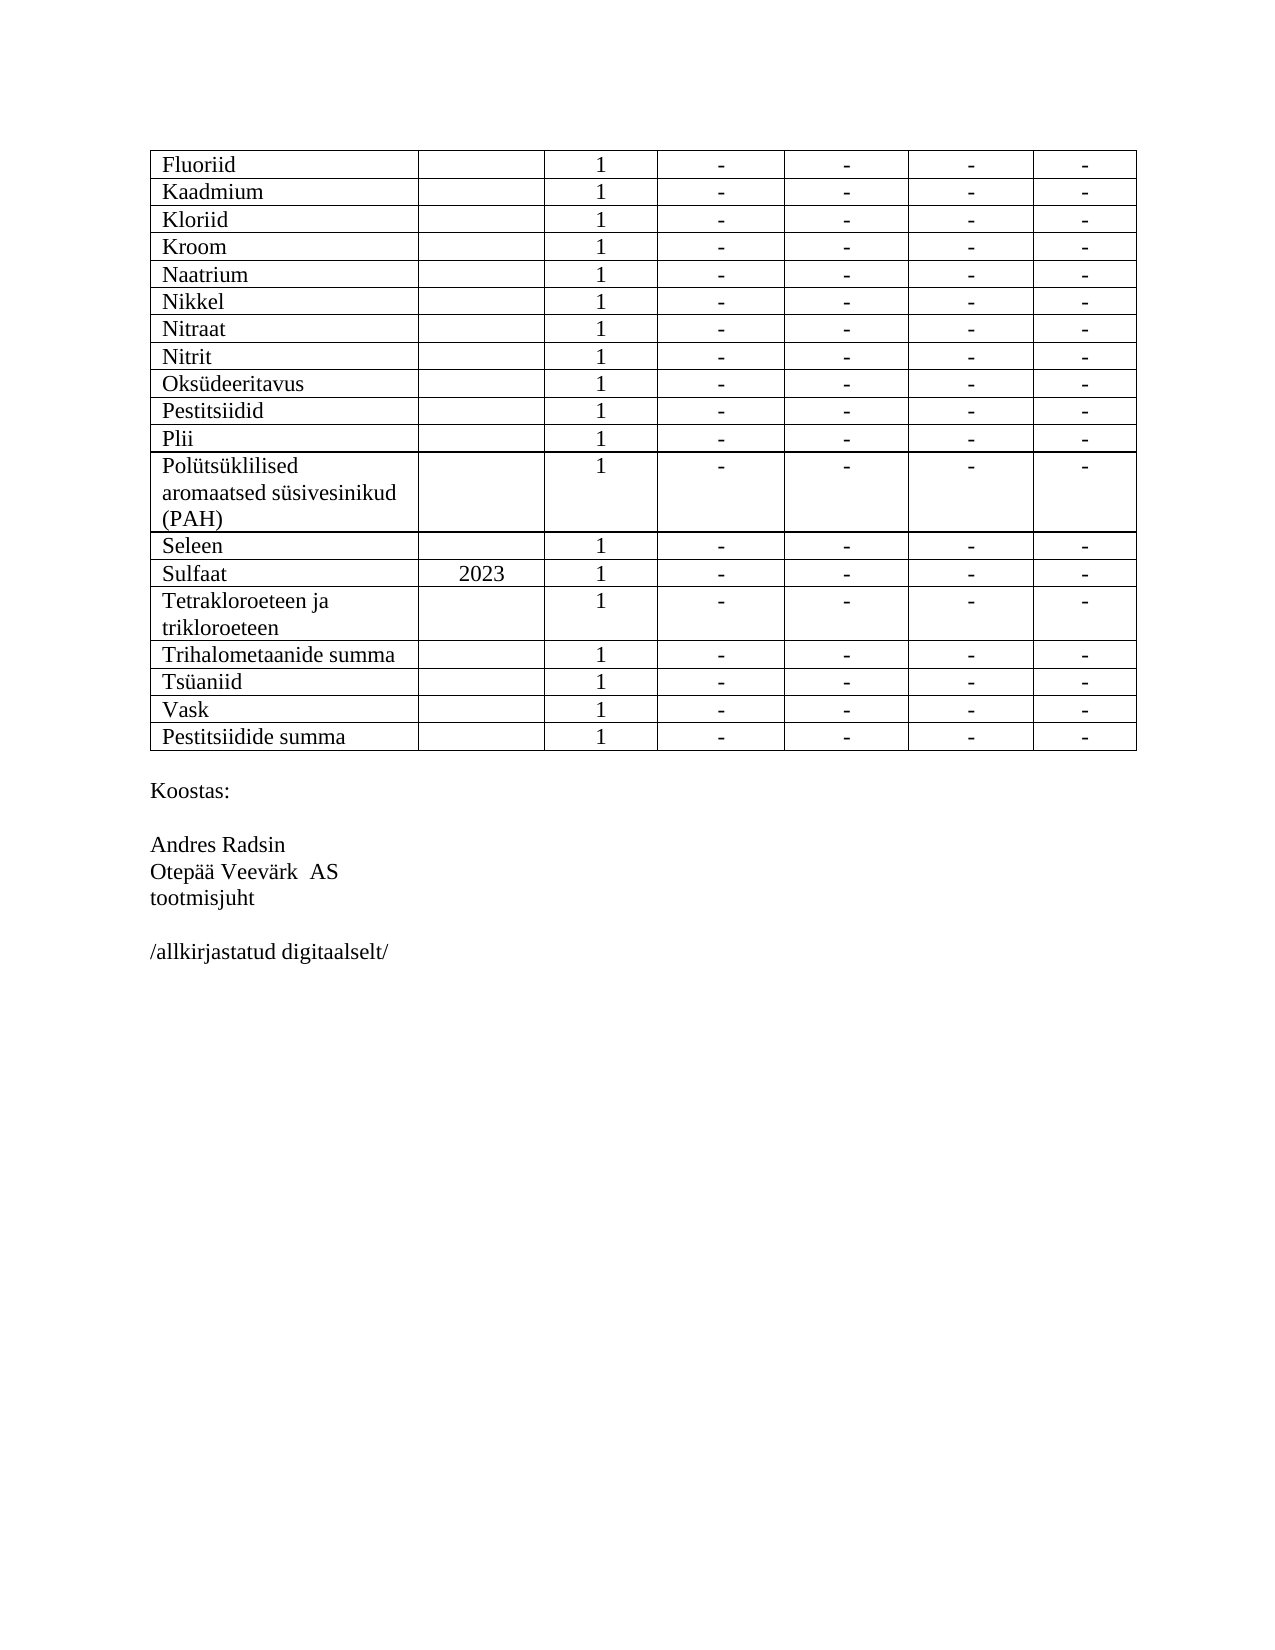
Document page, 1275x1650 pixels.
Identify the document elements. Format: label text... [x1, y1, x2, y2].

table_cell - [785, 641, 908, 667]
table_cell Naatrium [151, 261, 418, 287]
table_cell 1 [545, 669, 657, 695]
table_cell - [658, 641, 784, 667]
text Koostas: [150, 777, 1125, 803]
table_cell - [785, 398, 908, 424]
table_cell - [785, 560, 908, 586]
table_cell 1 [545, 398, 657, 424]
table_cell - [658, 533, 784, 559]
table_cell - [909, 425, 1033, 451]
table_cell - [658, 560, 784, 586]
table_cell - [785, 370, 908, 397]
table_cell Plii [151, 425, 418, 451]
table_cell [419, 370, 544, 397]
table_cell - [658, 179, 784, 205]
table_cell - [909, 288, 1033, 314]
table_cell - [1034, 398, 1136, 424]
table_cell - [909, 315, 1033, 342]
table_cell [419, 453, 544, 531]
table_cell - [1034, 560, 1136, 586]
table_cell Sulfaat [151, 560, 418, 586]
table_cell - [1034, 151, 1136, 177]
table_cell Seleen [151, 533, 418, 559]
table_cell - [658, 398, 784, 424]
table_cell [419, 587, 544, 640]
table_cell - [909, 151, 1033, 177]
table_cell Nikkel [151, 288, 418, 314]
table_cell Trihalometaanide summa [151, 641, 418, 667]
table_cell - [909, 560, 1033, 586]
table_cell 1 [545, 261, 657, 287]
table_cell Pestitsiidide summa [151, 723, 418, 749]
table_cell - [658, 669, 784, 695]
table_cell Polütsüklilised aromaatsed süsivesinikud (PAH) [151, 453, 418, 531]
table_cell - [909, 261, 1033, 287]
table_cell - [1034, 696, 1136, 722]
table_cell - [658, 453, 784, 531]
table_cell 1 [545, 533, 657, 559]
table_cell [419, 533, 544, 559]
table_cell - [785, 723, 908, 749]
table_cell - [1034, 425, 1136, 451]
table_cell - [909, 179, 1033, 205]
table_cell [419, 288, 544, 314]
table_cell - [785, 315, 908, 342]
table_cell [419, 206, 544, 232]
table_cell - [658, 425, 784, 451]
table_cell 2023 [419, 560, 544, 586]
table_cell - [909, 641, 1033, 667]
table_cell - [785, 669, 908, 695]
table_cell 1 [545, 151, 657, 177]
table_cell - [658, 151, 784, 177]
table_cell - [1034, 206, 1136, 232]
table_cell - [785, 425, 908, 451]
text tootmisjuht [150, 884, 1125, 910]
table_cell Oksüdeeritavus [151, 370, 418, 397]
table_cell [419, 261, 544, 287]
table_cell 1 [545, 425, 657, 451]
table_cell - [1034, 261, 1136, 287]
table_cell - [658, 206, 784, 232]
table_cell - [658, 343, 784, 369]
table_cell - [785, 696, 908, 722]
table_cell - [785, 233, 908, 259]
table_cell 1 [545, 315, 657, 342]
table_cell 1 [545, 233, 657, 259]
table_cell - [1034, 288, 1136, 314]
table_cell 1 [545, 179, 657, 205]
table_cell Kaadmium [151, 179, 418, 205]
table_cell - [1034, 587, 1136, 640]
table_cell - [785, 206, 908, 232]
table_cell - [1034, 370, 1136, 397]
table_cell - [785, 151, 908, 177]
table_cell - [785, 261, 908, 287]
table_cell - [909, 669, 1033, 695]
table_cell - [1034, 453, 1136, 531]
table_cell 1 [545, 370, 657, 397]
table_cell - [658, 288, 784, 314]
table_cell - [785, 343, 908, 369]
table_cell - [658, 587, 784, 640]
table_cell - [785, 587, 908, 640]
table_cell Kloriid [151, 206, 418, 232]
table_cell - [909, 233, 1033, 259]
table_cell Nitrit [151, 343, 418, 369]
table_cell Fluoriid [151, 151, 418, 177]
table_cell 1 [545, 723, 657, 749]
table_cell [419, 641, 544, 667]
table_cell 1 [545, 453, 657, 531]
table_cell - [1034, 179, 1136, 205]
table_cell Vask [151, 696, 418, 722]
table_cell - [1034, 315, 1136, 342]
table_cell - [1034, 533, 1136, 559]
table_cell - [909, 370, 1033, 397]
table_cell 1 [545, 343, 657, 369]
table_cell - [658, 261, 784, 287]
table_cell - [909, 453, 1033, 531]
table_cell - [658, 315, 784, 342]
table_cell - [1034, 233, 1136, 259]
table_cell Nitraat [151, 315, 418, 342]
table_cell [419, 398, 544, 424]
table_cell - [1034, 641, 1136, 667]
text /allkirjastatud digitaalselt/ [150, 938, 1125, 965]
table_cell 1 [545, 206, 657, 232]
table_cell - [1034, 343, 1136, 369]
table_cell 1 [545, 587, 657, 640]
table_cell [419, 315, 544, 342]
text Andres Radsin [150, 831, 1125, 858]
table_cell [419, 343, 544, 369]
table_cell Pestitsiidid [151, 398, 418, 424]
table_cell - [658, 370, 784, 397]
table_cell [419, 669, 544, 695]
table_cell Tsüaniid [151, 669, 418, 695]
table_cell - [785, 288, 908, 314]
table_cell [419, 425, 544, 451]
table_cell [419, 696, 544, 722]
table_cell [419, 151, 544, 177]
table_cell - [909, 533, 1033, 559]
table_cell - [785, 179, 908, 205]
table_cell [419, 723, 544, 749]
table_cell Tetrakloroeteen ja trikloroeteen [151, 587, 418, 640]
table_cell - [909, 398, 1033, 424]
table_cell [419, 179, 544, 205]
table_cell - [909, 343, 1033, 369]
table_cell - [658, 233, 784, 259]
table_cell 1 [545, 288, 657, 314]
table_cell - [658, 723, 784, 749]
table_cell - [785, 453, 908, 531]
table_cell - [909, 206, 1033, 232]
table_cell - [909, 587, 1033, 640]
table_cell [419, 233, 544, 259]
table_cell - [785, 533, 908, 559]
table_cell - [909, 723, 1033, 749]
table_cell - [1034, 669, 1136, 695]
table_cell 1 [545, 641, 657, 667]
text Otepää Veevärk AS [150, 858, 1125, 884]
table_cell 1 [545, 696, 657, 722]
table_cell 1 [545, 560, 657, 586]
table_cell Kroom [151, 233, 418, 259]
table_cell - [658, 696, 784, 722]
table_cell - [909, 696, 1033, 722]
table_cell - [1034, 723, 1136, 749]
